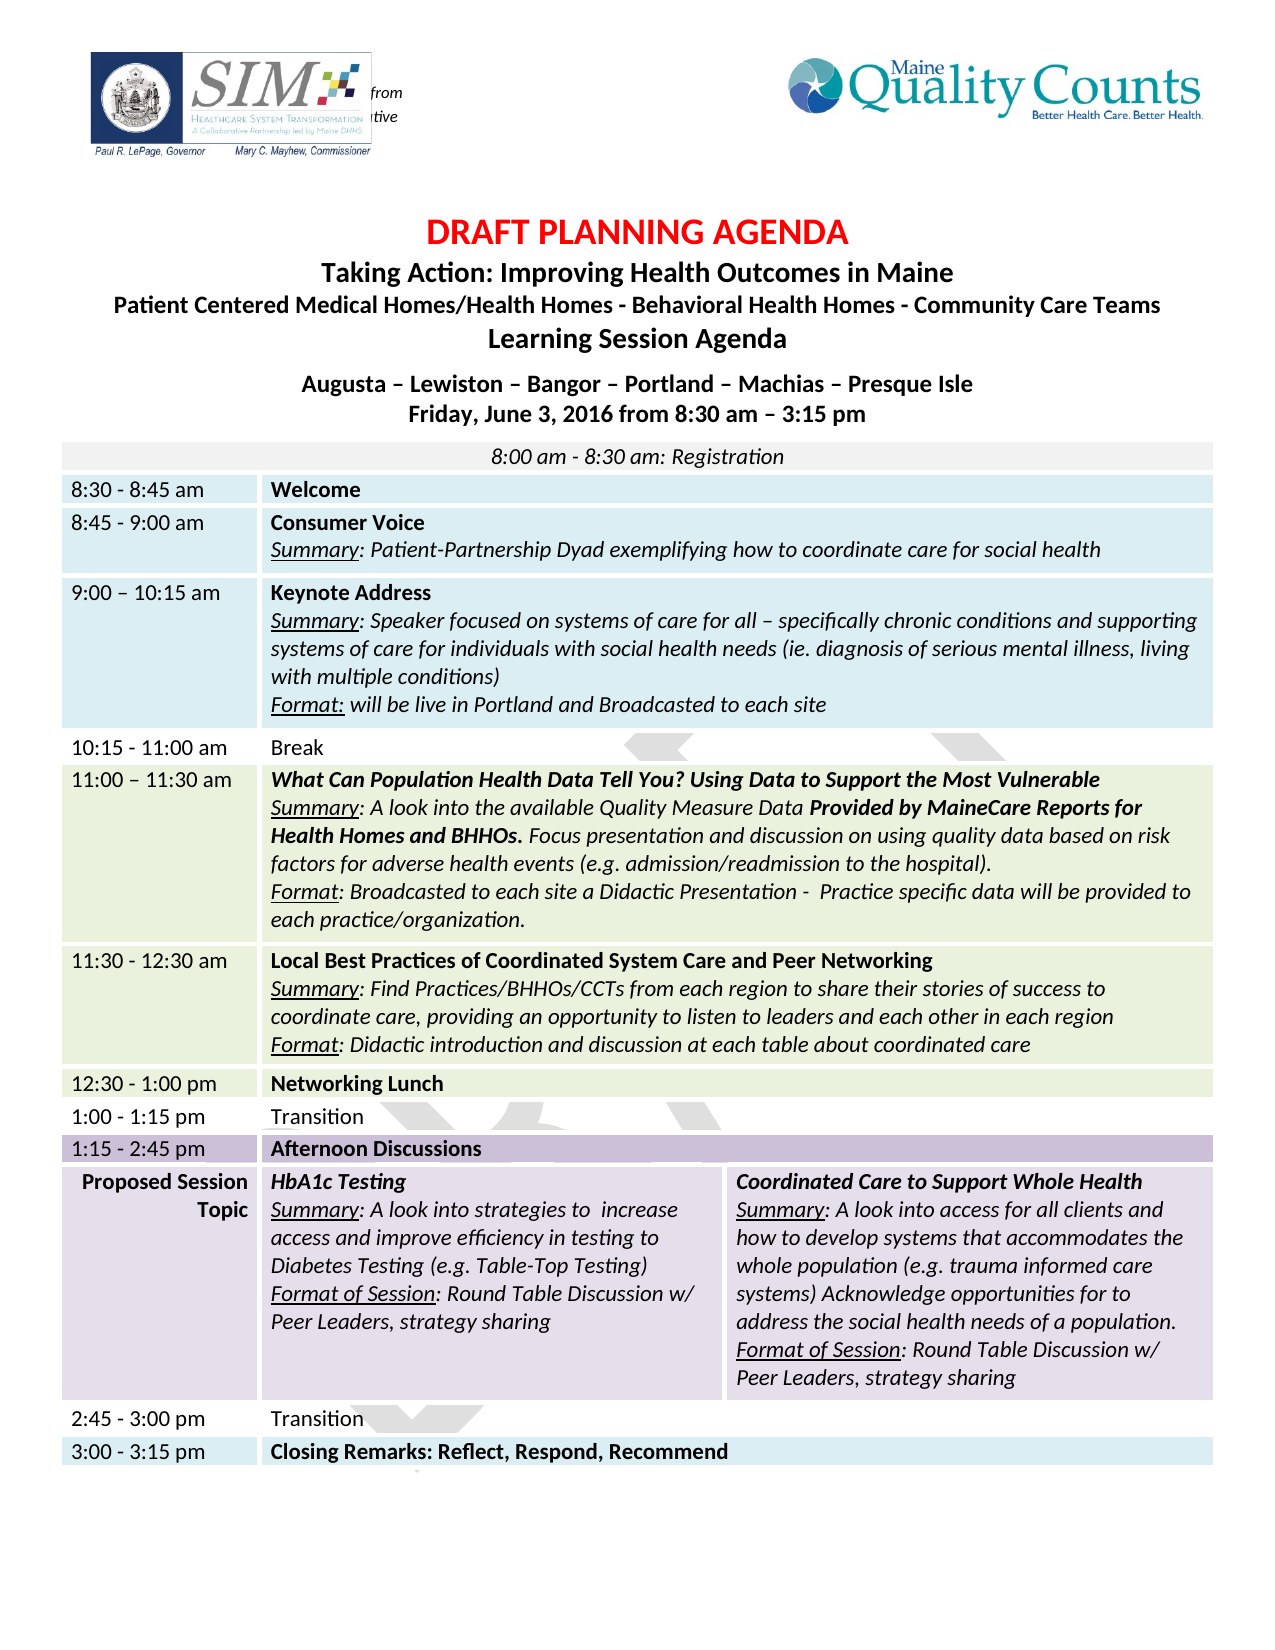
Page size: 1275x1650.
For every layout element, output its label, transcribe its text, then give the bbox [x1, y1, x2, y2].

table_cell Local Best Practices of Coordinated System Care and Peer Networking Summary: Find Practices/BHHOs/CCTs from each region to share their stories of success to coordinate care, providing an opportunity to listen to leaders and each other in each region Format: Didactic introduction and discussion at each table about coordinated care [262, 946, 1213, 1064]
table_cell 11:30 - 12:30 am [62, 946, 257, 1064]
table_cell 1:15 - 2:45 pm [62, 1135, 257, 1162]
table_cell 3:00 - 3:15 pm [62, 1437, 257, 1465]
table_cell Closing Remarks: Reflect, Respond, Recommend [262, 1437, 1213, 1465]
picture [788, 58, 1203, 119]
table_cell Coordinated Care to Support Whole Health Summary: A look into access for all clients and how to develop systems that accommodates the whole population (e.g. trauma informed care systems) Acknowledge opportunities for to address the social health needs of a population. Format of Session: Round Table Discussion w/ Peer Leaders, strategy sharing [727, 1167, 1213, 1400]
table_cell Keynote Address Summary: Speaker focused on systems of care for all – specifically chronic conditions and supporting systems of care for individuals with social health needs (ie. diagnosis of serious mental illness, living with multiple conditions) Format: will be live in Portland and Broadcasted to each site [262, 578, 1213, 728]
picture [90, 52, 372, 157]
table_cell Consumer Voice Summary: Patient-Partnership Dyad exemplifying how to coordinate care for social health [262, 508, 1213, 573]
table_header 8:00 am - 8:30 am: Registration [62, 442, 1213, 470]
table_cell Proposed Session Topic [62, 1167, 257, 1400]
table_cell Break [262, 733, 1213, 761]
table_cell 9:00 – 10:15 am [62, 578, 257, 728]
table_cell HbA1c Testing Summary: A look into strategies to increase access and improve efficiency in testing to Diabetes Testing (e.g. Table-Top Testing) Format of Session: Round Table Discussion w/ Peer Leaders, strategy sharing [262, 1167, 722, 1400]
table_cell 8:45 - 9:00 am [62, 508, 257, 573]
table_cell Networking Lunch [262, 1069, 1213, 1097]
table_cell 10:15 - 11:00 am [62, 733, 257, 761]
table_cell Welcome [262, 475, 1213, 503]
table_cell What Can Population Health Data Tell You? Using Data to Support the Most Vulnerable Summary: A look into the available Quality Measure Data Provided by MaineCare Reports for Health Homes and BHHOs. Focus presentation and discussion on using quality data based on risk factors for adverse health events (e.g. admission/readmission to the hospital). Format: Broadcasted to each site a Didactic Presentation - Practice specific data will be provided to each practice/organization. [262, 765, 1213, 942]
table_cell 12:30 - 1:00 pm [62, 1069, 257, 1097]
table_cell 1:00 - 1:15 pm [62, 1102, 257, 1130]
table_cell 8:30 - 8:45 am [62, 475, 257, 503]
table_cell Transition [262, 1102, 1213, 1130]
table_cell Afternoon Discussions [262, 1135, 1213, 1162]
table_cell 11:00 – 11:30 am [62, 765, 257, 942]
table_cell Transition [262, 1405, 1213, 1432]
table_cell 2:45 - 3:00 pm [62, 1405, 257, 1432]
